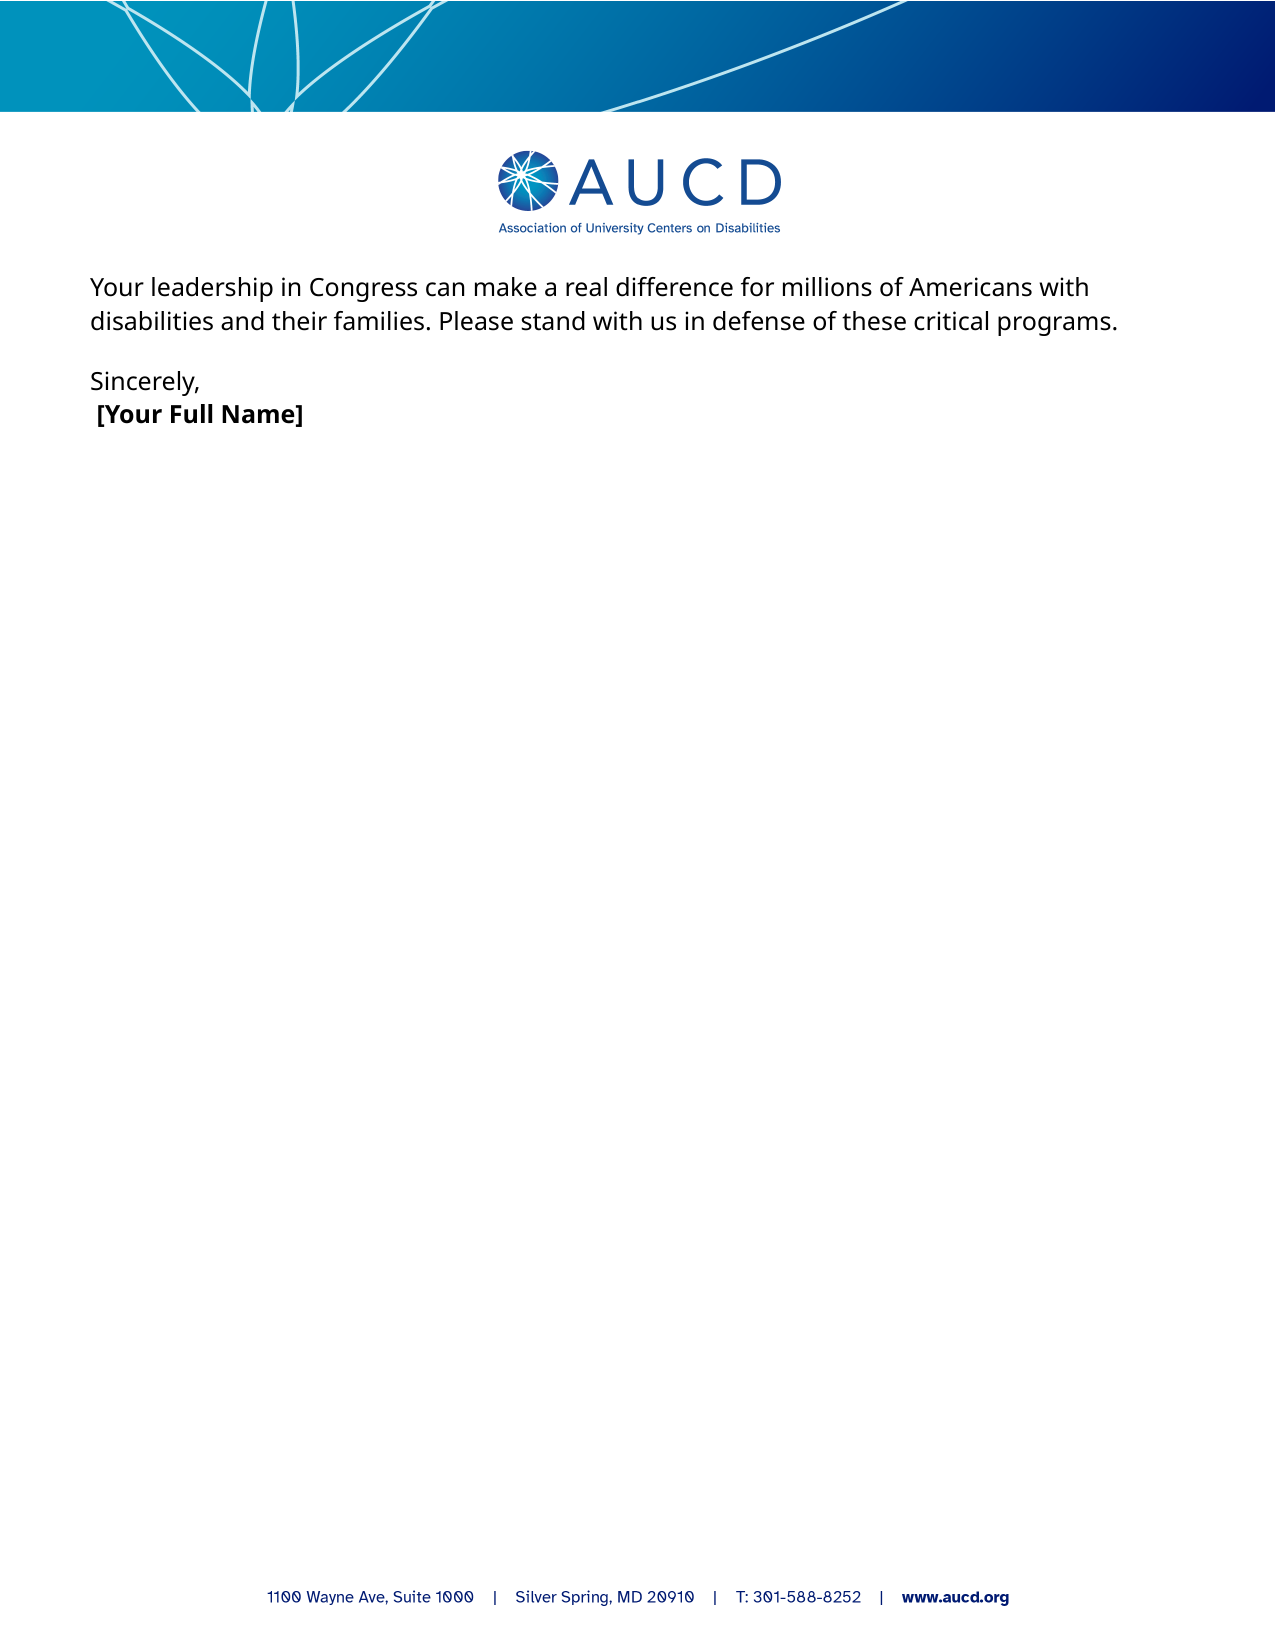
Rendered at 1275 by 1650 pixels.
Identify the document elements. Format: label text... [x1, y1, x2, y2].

text Sincerely, [Your Full Name] [90, 363, 1144, 431]
picture [0, 1, 1275, 1650]
text Your leadership in Congress can make a real difference for millions of Americans with disabilities and their families. Please stand with us in defense of these critical programs. [90, 270, 1144, 338]
